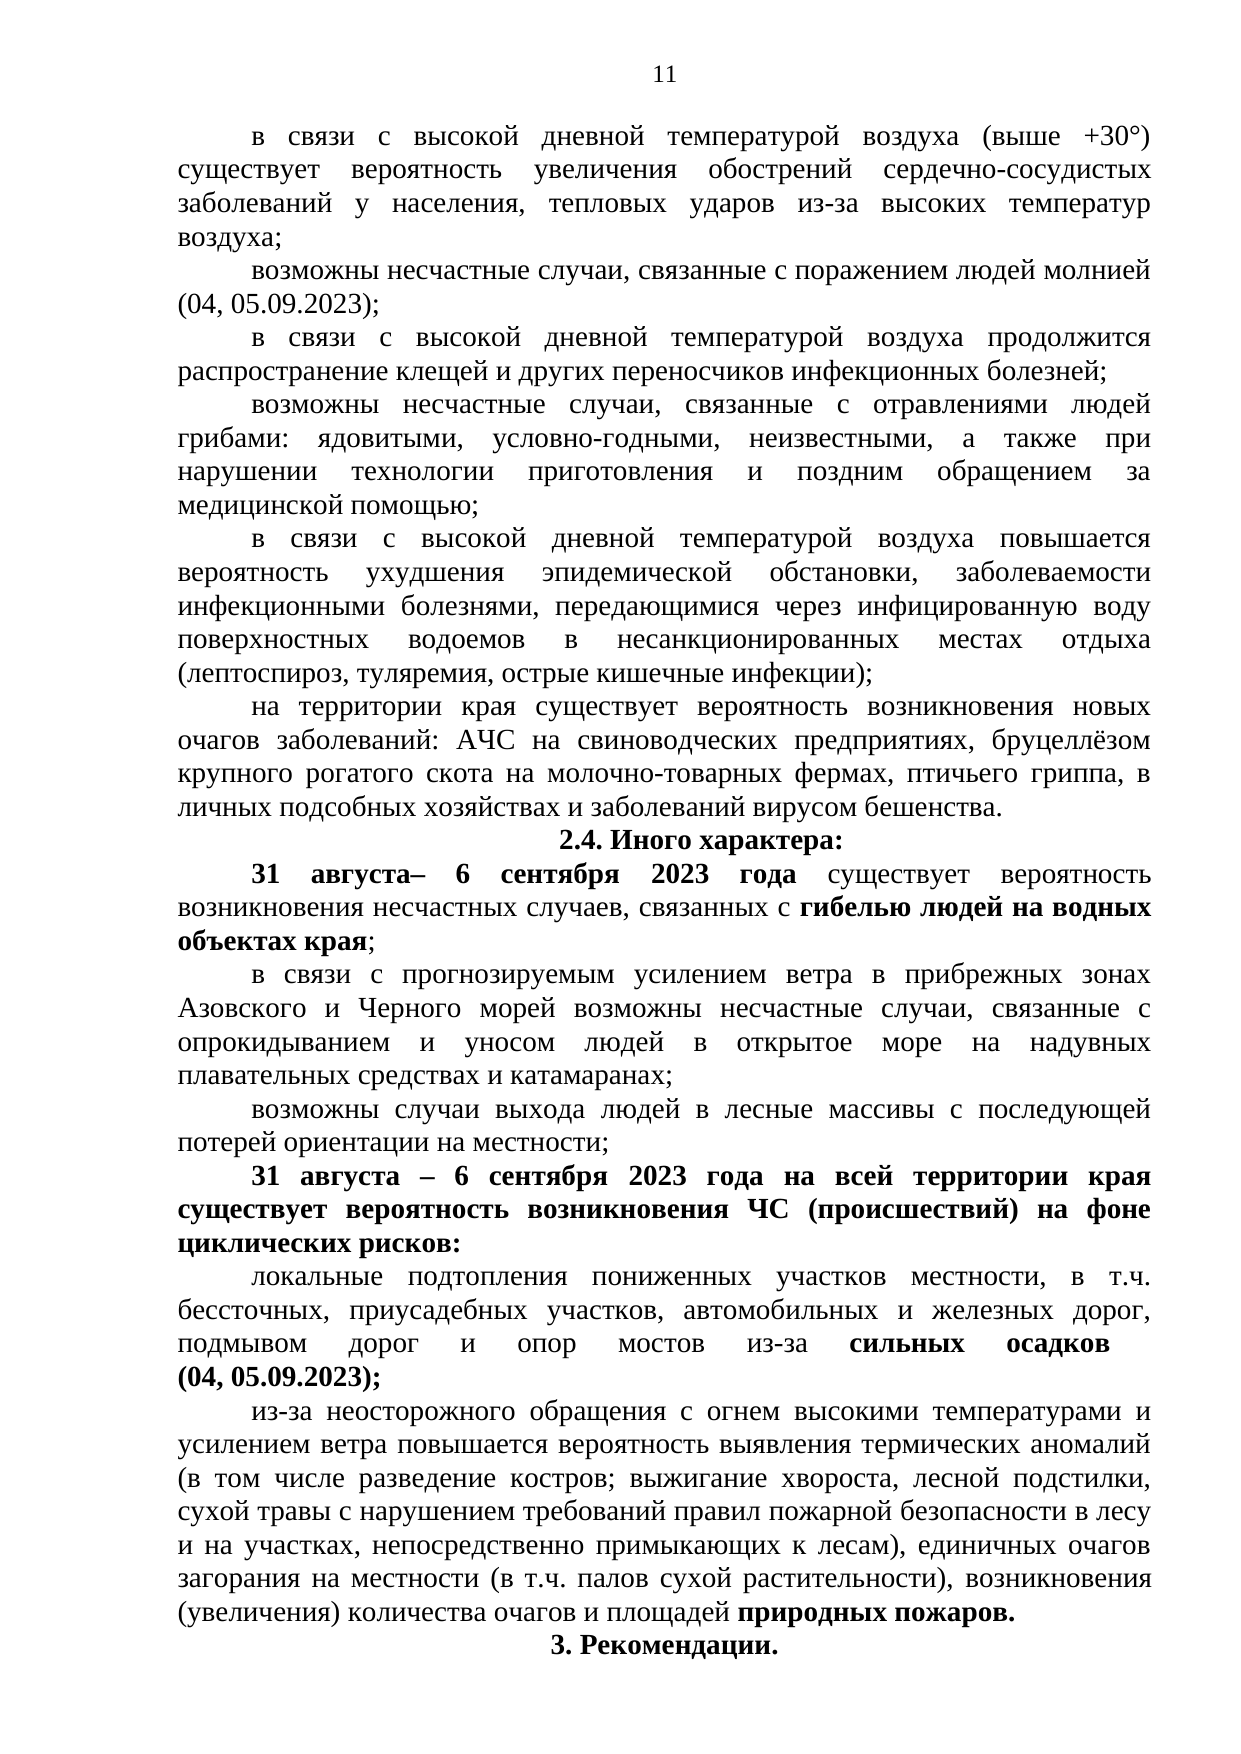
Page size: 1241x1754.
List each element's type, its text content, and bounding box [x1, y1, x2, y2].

text на территории края существует вероятность возникновения новых очагов заболеваний: АЧС на свиноводческих предприятиях, бруцеллёзом крупного рогатого скота на молочно-товарных фермах, птичьего гриппа, в личных подсобных хозяйствах и заболеваний вирусом бешенства. [177, 688, 1152, 822]
text 3. Рекомендации. [177, 1627, 1152, 1661]
text возможны несчастные случаи, связанные с поражением людей молнией (04, 05.09.2023); [177, 252, 1152, 319]
text 2.4. Иного характера: [177, 822, 1152, 856]
text 31 августа – 6 сентября 2023 года на всей территории края существует вероятность возникновения ЧС (происшествий) на фоне циклических рисков: [177, 1158, 1152, 1258]
text в связи с высокой дневной температурой воздуха (выше +30°) существует вероятность увеличения обострений сердечно-сосудистых заболеваний у населения, тепловых ударов из-за высоких температур воздуха; [177, 118, 1152, 252]
text 31 августа– 6 сентября 2023 года существует вероятность возникновения несчастных случаев, связанных с гибелью людей на водных объектах края; [177, 856, 1152, 957]
text в связи с прогнозируемым усилением ветра в прибрежных зонах Азовского и Черного морей возможны несчастные случаи, связанные с опрокидыванием и уносом людей в открытое море на надувных плавательных средствах и катамаранах; [177, 957, 1152, 1091]
text в связи с высокой дневной температурой воздуха повышается вероятность ухудшения эпидемической обстановки, заболеваемости инфекционными болезнями, передающимися через инфицированную воду поверхностных водоемов в несанкционированных местах отдыха (лептоспироз, туляремия, острые кишечные инфекции); [177, 521, 1152, 688]
text в связи с высокой дневной температурой воздуха продолжится распространение клещей и других переносчиков инфекционных болезней; [177, 319, 1152, 386]
text из-за неосторожного обращения с огнем высокими температурами и усилением ветра повышается вероятность выявления термических аномалий (в том числе разведение костров; выжигание хвороста, лесной подстилки, сухой травы с нарушением требований правил пожарной безопасности в лесу и на участках, непосредственно примыкающих к лесам), единичных очагов загорания на местности (в т.ч. палов сухой растительности), возникновения (увеличения) количества очагов и площадей природных пожаров. [177, 1393, 1152, 1627]
text возможны несчастные случаи, связанные с отравлениями людей грибами: ядовитыми, условно-годными, неизвестными, а также при нарушении технологии приготовления и поздним обращением за медицинской помощью; [177, 386, 1152, 521]
text возможны случаи выхода людей в лесные массивы с последующей потерей ориентации на местности; [177, 1091, 1152, 1158]
text локальные подтопления пониженных участков местности, в т.ч. бессточных, приусадебных участков, автомобильных и железных дорог, подмывом дорог и опор мостов из-за сильных осадков (04, 05.09.2023); [177, 1258, 1152, 1393]
